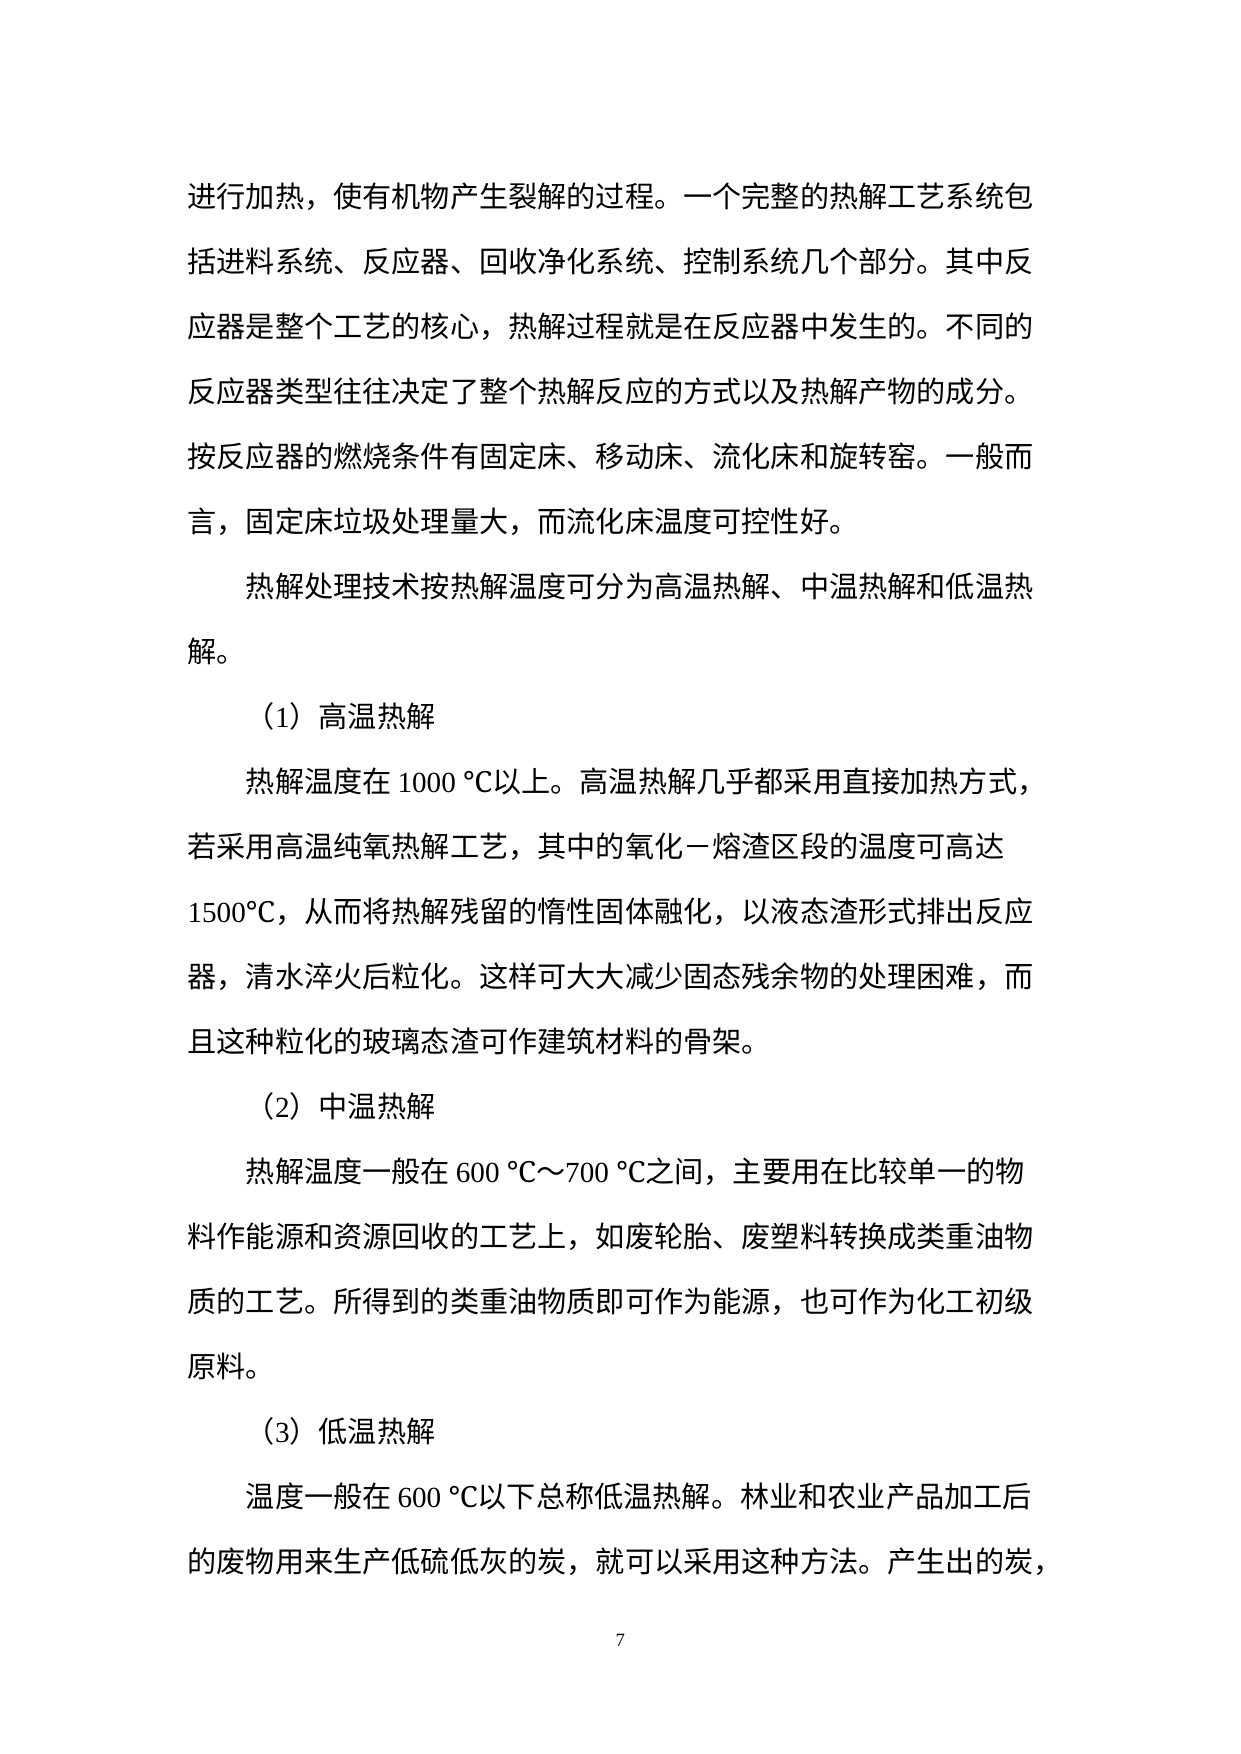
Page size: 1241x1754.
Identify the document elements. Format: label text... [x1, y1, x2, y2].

text 热解处理技术按热解温度可分为高温热解、中温热解和低温热解。 [187, 552, 1053, 682]
text （1）高温热解 [187, 682, 1053, 747]
text （2）中温热解 [187, 1072, 1053, 1137]
text （3）低温热解 [187, 1397, 1053, 1462]
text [187, 162, 1053, 552]
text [187, 1462, 1053, 1592]
text 热解温度在1000 ℃以上。高温热解几乎都采用直接加热方式，若采用高温纯氧热解工艺，其中的氧化－熔渣区段的温度可高达 1500℃，从而将热解残留的惰性固体融化，以液态渣形式排出反应器，清水淬火后粒化。这样可大大减少固态残余物的处理困难，而且这种粒化的玻璃态渣可作建筑材料的骨架。 [187, 747, 1053, 1072]
text 热解温度一般在600 ℃～700 ℃之间，主要用在比较单一的物料作能源和资源回收的工艺上，如废轮胎、废塑料转换成类重油物质的工艺。所得到的类重油物质即可作为能源，也可作为化工初级原料。 [187, 1137, 1053, 1397]
